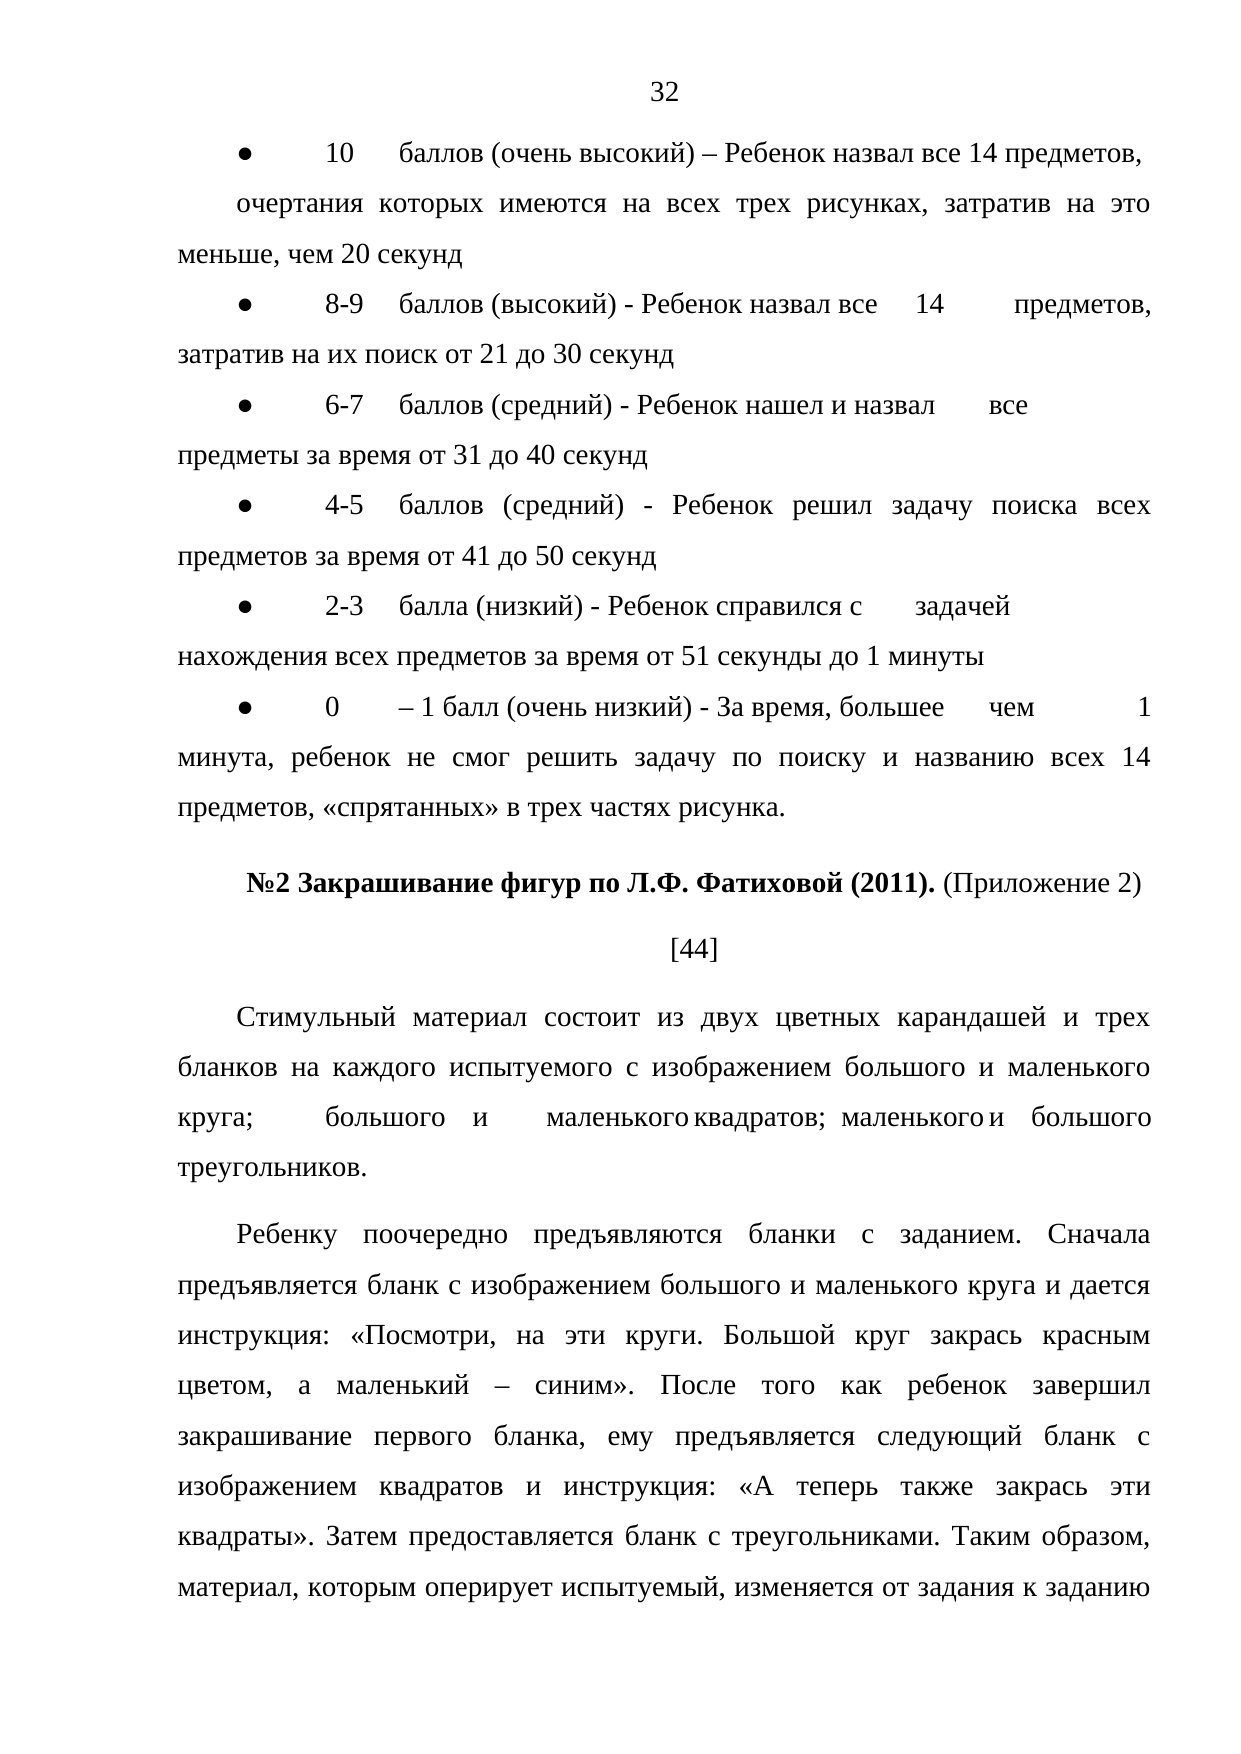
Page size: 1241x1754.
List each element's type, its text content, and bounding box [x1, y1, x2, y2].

text ● 2-3 балла (низкий) - Ребенок справился с задачей нахождения всех предметов за время от 51 секунды до 1 минуты [177, 588, 1152, 672]
text ● 8-9 баллов (высокий) - Ребенок назвал все 14 предметов, затратив на их поиск от 21 до 30 секунд [177, 286, 1152, 370]
text ● 0 – 1 балл (очень низкий) - За время, большее чем 1 минута, ребенок не смог решить задачу по поиску и названию всех 14 предметов, «спрятанных» в трех частях рисунка. [177, 689, 1152, 823]
text [44] [177, 932, 1152, 965]
text ● 4-5 баллов (средний) - Ребенок решил задачу поиска всех предметов за время от 41 до 50 секунд [177, 487, 1152, 571]
text очертания которых имеются на всех трех рисунках, затратив на это меньше, чем 20 секунд [177, 186, 1152, 269]
text Стимульный материал состоит из двух цветных карандашей и трех бланков на каждого испытуемого с изображением большого и маленького круга; большого и маленького квадратов; маленького и большого треугольников. [177, 999, 1152, 1183]
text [177, 1217, 1152, 1602]
text №2 Закрашивание фигур по Л.Ф. Фатиховой (2011). (Приложение 2) [177, 865, 1152, 898]
text ● 6-7 баллов (средний) - Ребенок нашел и назвал все предметы за время от 31 до 40 секунд [177, 387, 1152, 471]
text ● 10 баллов (очень высокий) – Ребенок назвал все 14 предметов, [177, 135, 1152, 169]
